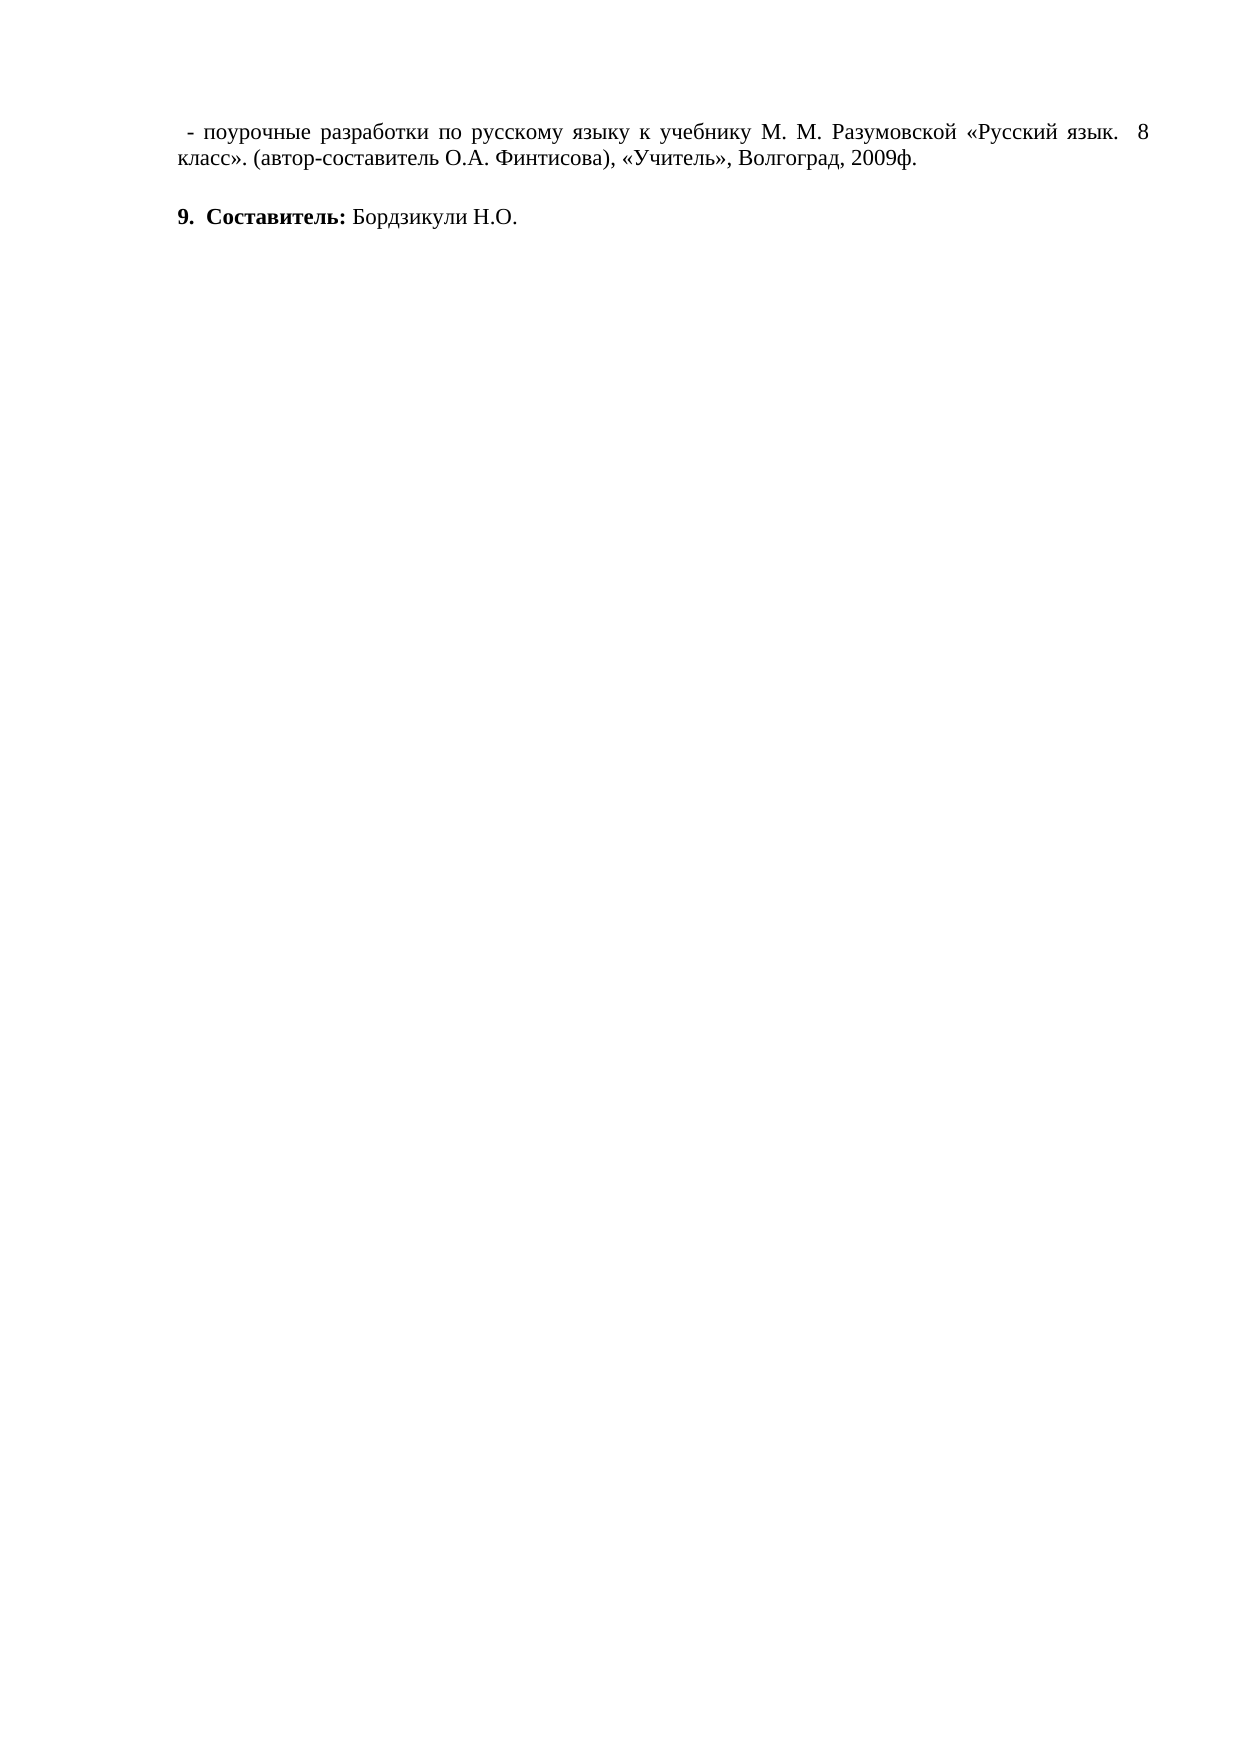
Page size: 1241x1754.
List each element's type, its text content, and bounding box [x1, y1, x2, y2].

text 9. Составитель: Бордзикули Н.О. [177, 203, 1152, 230]
text - поурочные разработки по русскому языку к учебнику М. М. Разумовской «Русский язык. 8 класс». (автор-составитель О.А. Финтисова), «Учитель», Волгоград, 2009ф. [177, 118, 1152, 171]
